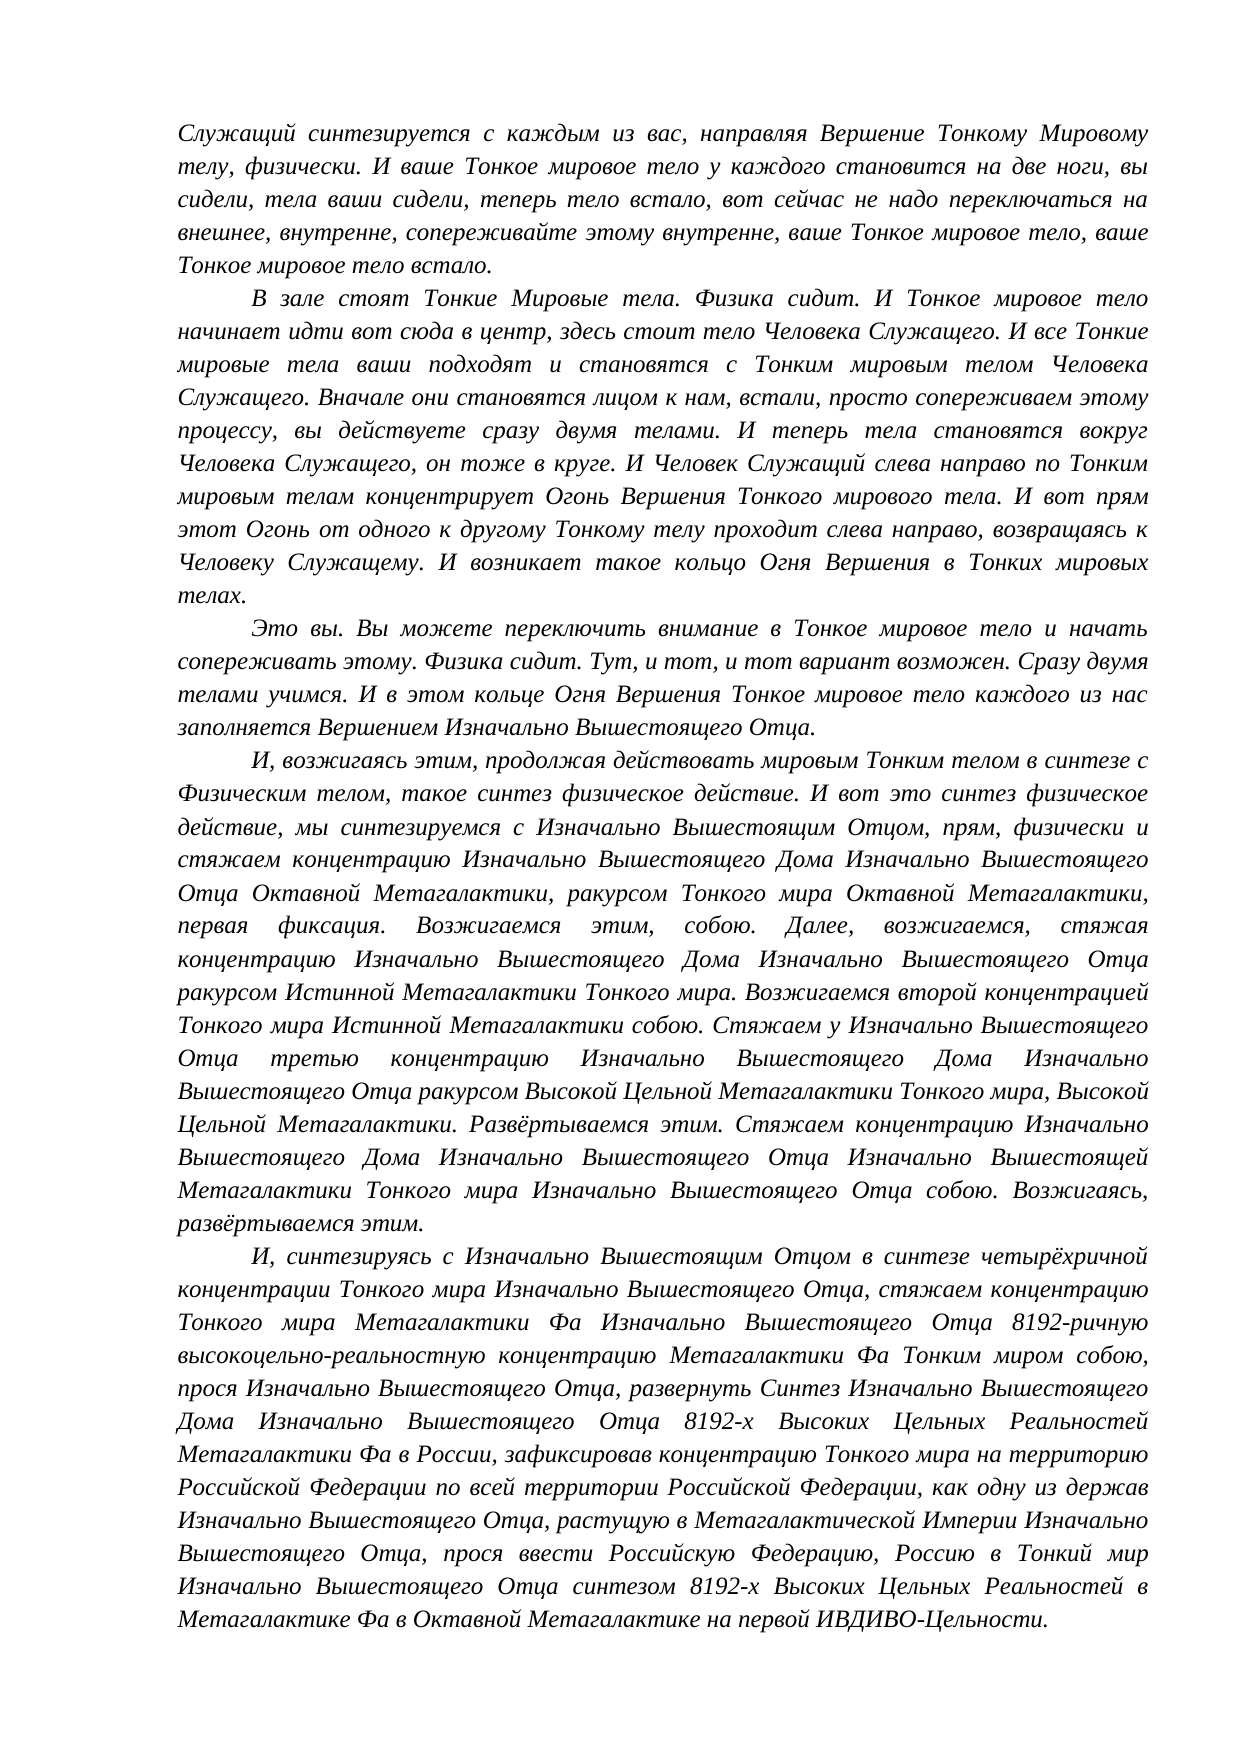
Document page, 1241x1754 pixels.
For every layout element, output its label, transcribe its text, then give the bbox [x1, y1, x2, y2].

text Это вы. Вы можете переключить внимание в Тонкое мировое тело и начать сопереживать этому. Физика сидит. Тут, и тот, и тот вариант возможен. Сразу двумя телами учимся. И в этом кольце Огня Вершения Тонкое мировое тело каждого из нас заполняется Вершением Изначально Вышестоящего Отца. [177, 613, 1152, 741]
text В зале стоят Тонкие Мировые тела. Физика сидит. И Тонкое мировое тело начинает идти вот сюда в центр, здесь стоит тело Человека Служащего. И все Тонкие мировые тела ваши подходят и становятся с Тонким мировым телом Человека Служащего. Вначале они становятся лицом к нам, встали, просто сопереживаем этому процессу, вы действуете сразу двумя телами. И теперь тела становятся вокруг Человека Служащего, он тоже в круге. И Человек Служащий слева направо по Тонким мировым телам концентрирует Огонь Вершения Тонкого мирового тела. И вот прям этот Огонь от одного к другому Тонкому телу проходит слева направо, возвращаясь к Человеку Служащему. И возникает такое кольцо Огня Вершения в Тонких мировых телах. [177, 283, 1152, 609]
text И, возжигаясь этим, продолжая действовать мировым Тонким телом в синтезе с Физическим телом, такое синтез физическое действие. И вот это синтез физическое действие, мы синтезируемся с Изначально Вышестоящим Отцом, прям, физически и стяжаем концентрацию Изначально Вышестоящего Дома Изначально Вышестоящего Отца Октавной Метагалактики, ракурсом Тонкого мира Октавной Метагалактики, первая фиксация. Возжигаемся этим, собою. Далее, возжигаемся, стяжая концентрацию Изначально Вышестоящего Дома Изначально Вышестоящего Отца ракурсом Истинной Метагалактики Тонкого мира. Возжигаемся второй концентрацией Тонкого мира Истинной Метагалактики собою. Стяжаем у Изначально Вышестоящего Отца третью концентрацию Изначально Вышестоящего Дома Изначально Вышестоящего Отца ракурсом Высокой Цельной Метагалактики Тонкого мира, Высокой Цельной Метагалактики. Развёртываемся этим. Стяжаем концентрацию Изначально Вышестоящего Дома Изначально Вышестоящего Отца Изначально Вышестоящей Метагалактики Тонкого мира Изначально Вышестоящего Отца собою. Возжигаясь, развёртываемся этим. [177, 746, 1152, 1237]
text И, синтезируясь с Изначально Вышестоящим Отцом в синтезе четырёхричной концентрации Тонкого мира Изначально Вышестоящего Отца, стяжаем концентрацию Тонкого мира Метагалактики Фа Изначально Вышестоящего Отца 8192-ричную высокоцельно-реальностную концентрацию Метагалактики Фа Тонким миром собою, прося Изначально Вышестоящего Отца, развернуть Синтез Изначально Вышестоящего Дома Изначально Вышестоящего Отца 8192-х Высоких Цельных Реальностей Метагалактики Фа в России, зафиксировав концентрацию Тонкого мира на территорию Российской Федерации по всей территории Российской Федерации, как одну из держав Изначально Вышестоящего Отца, растущую в Метагалактической Империи Изначально Вышестоящего Отца, прося ввести Российскую Федерацию, Россию в Тонкий мир Изначально Вышестоящего Отца синтезом 8192-х Высоких Цельных Реальностей в Метагалактике Фа в Октавной Метагалактике на первой ИВДИВО-Цельности. [177, 1241, 1152, 1633]
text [177, 118, 1152, 279]
